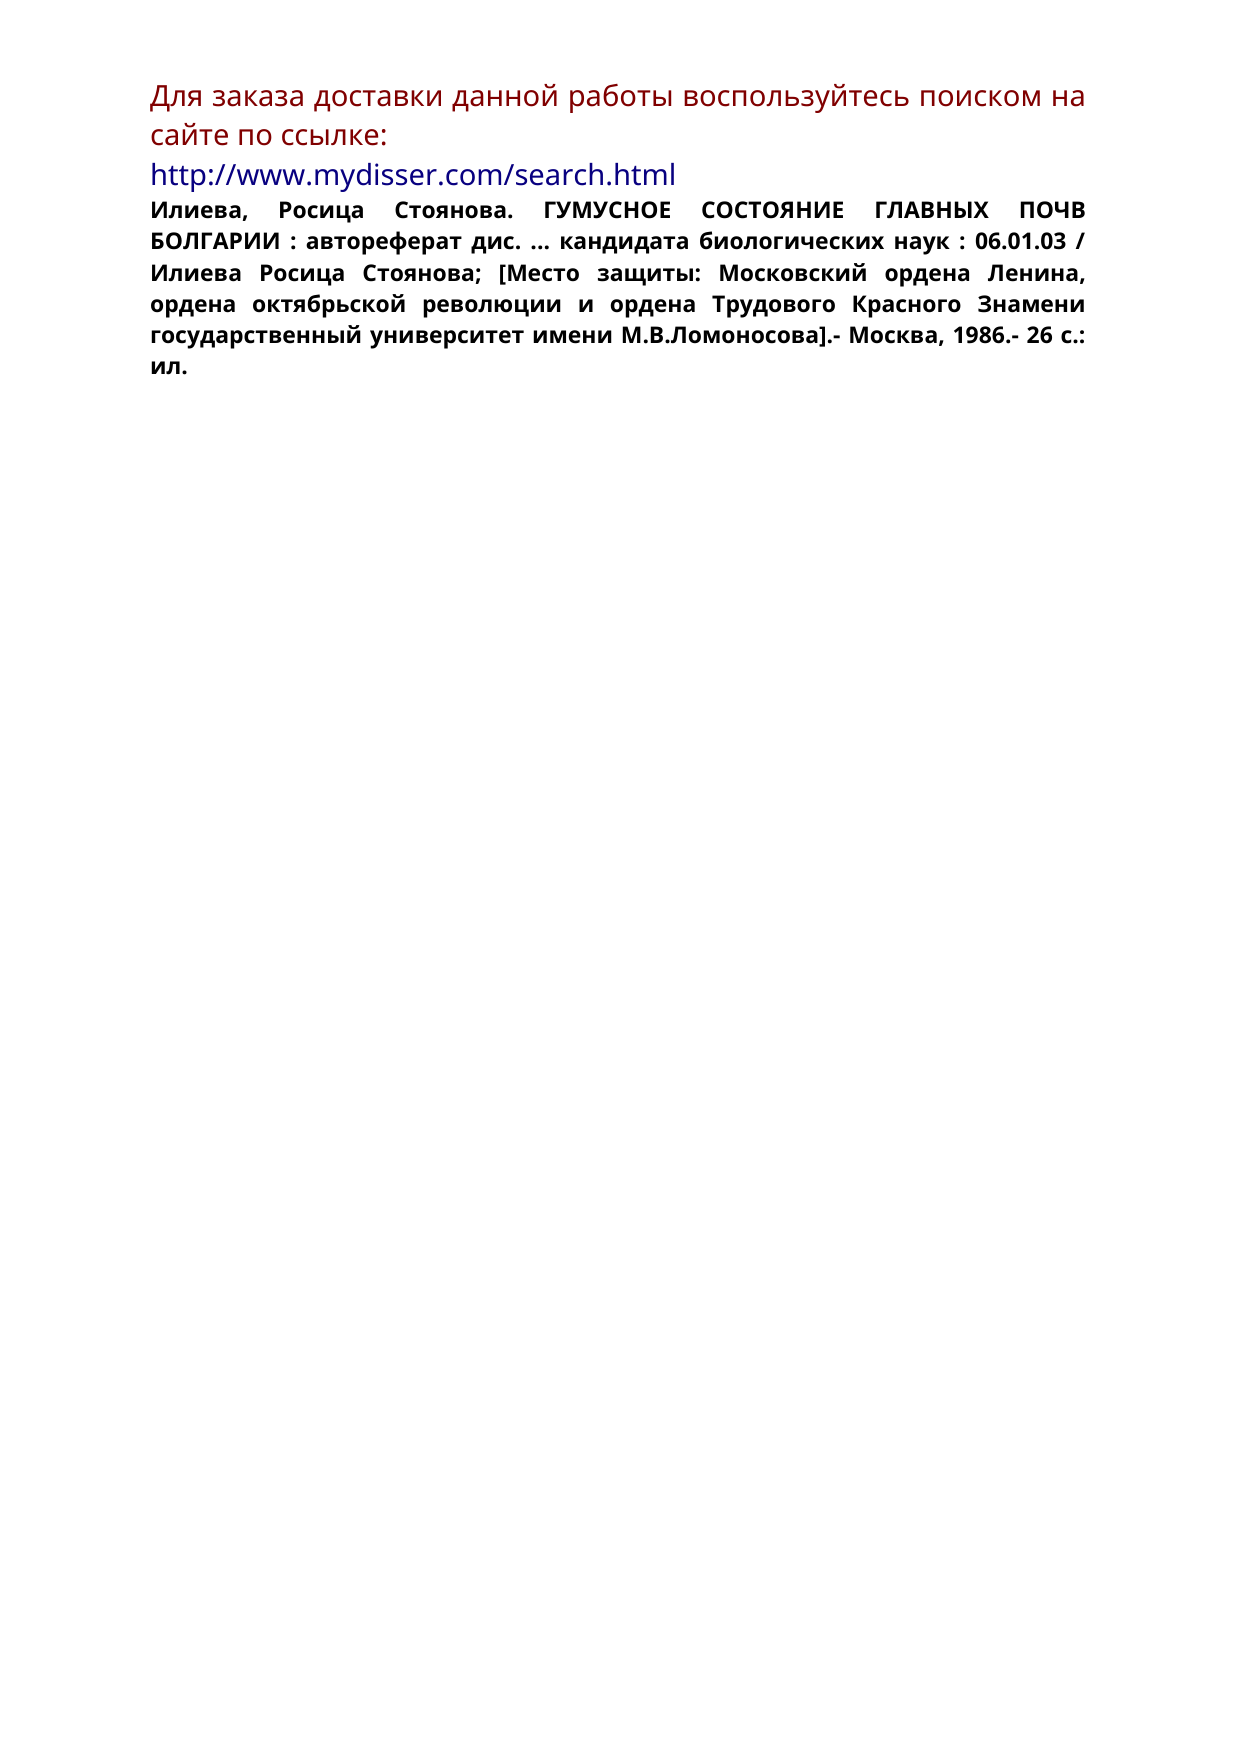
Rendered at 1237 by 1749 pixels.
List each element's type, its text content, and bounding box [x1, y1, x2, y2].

text Илиева, Росица Стоянова. ГУМУСНОЕ СОСТОЯНИЕ ГЛАВНЫХ ПОЧВ БОЛГАРИИ : автореферат дис. ... кандидата биологических наук : 06.01.03 / Илиева Росица Стоянова; [Место защиты: Московский ордена Ленина, ордена октябрьской революции и ордена Трудового Красного Знамени государственный университет имени М.В.Ломоносова].- Москва, 1986.- 26 с.: ил. [150, 194, 1086, 382]
